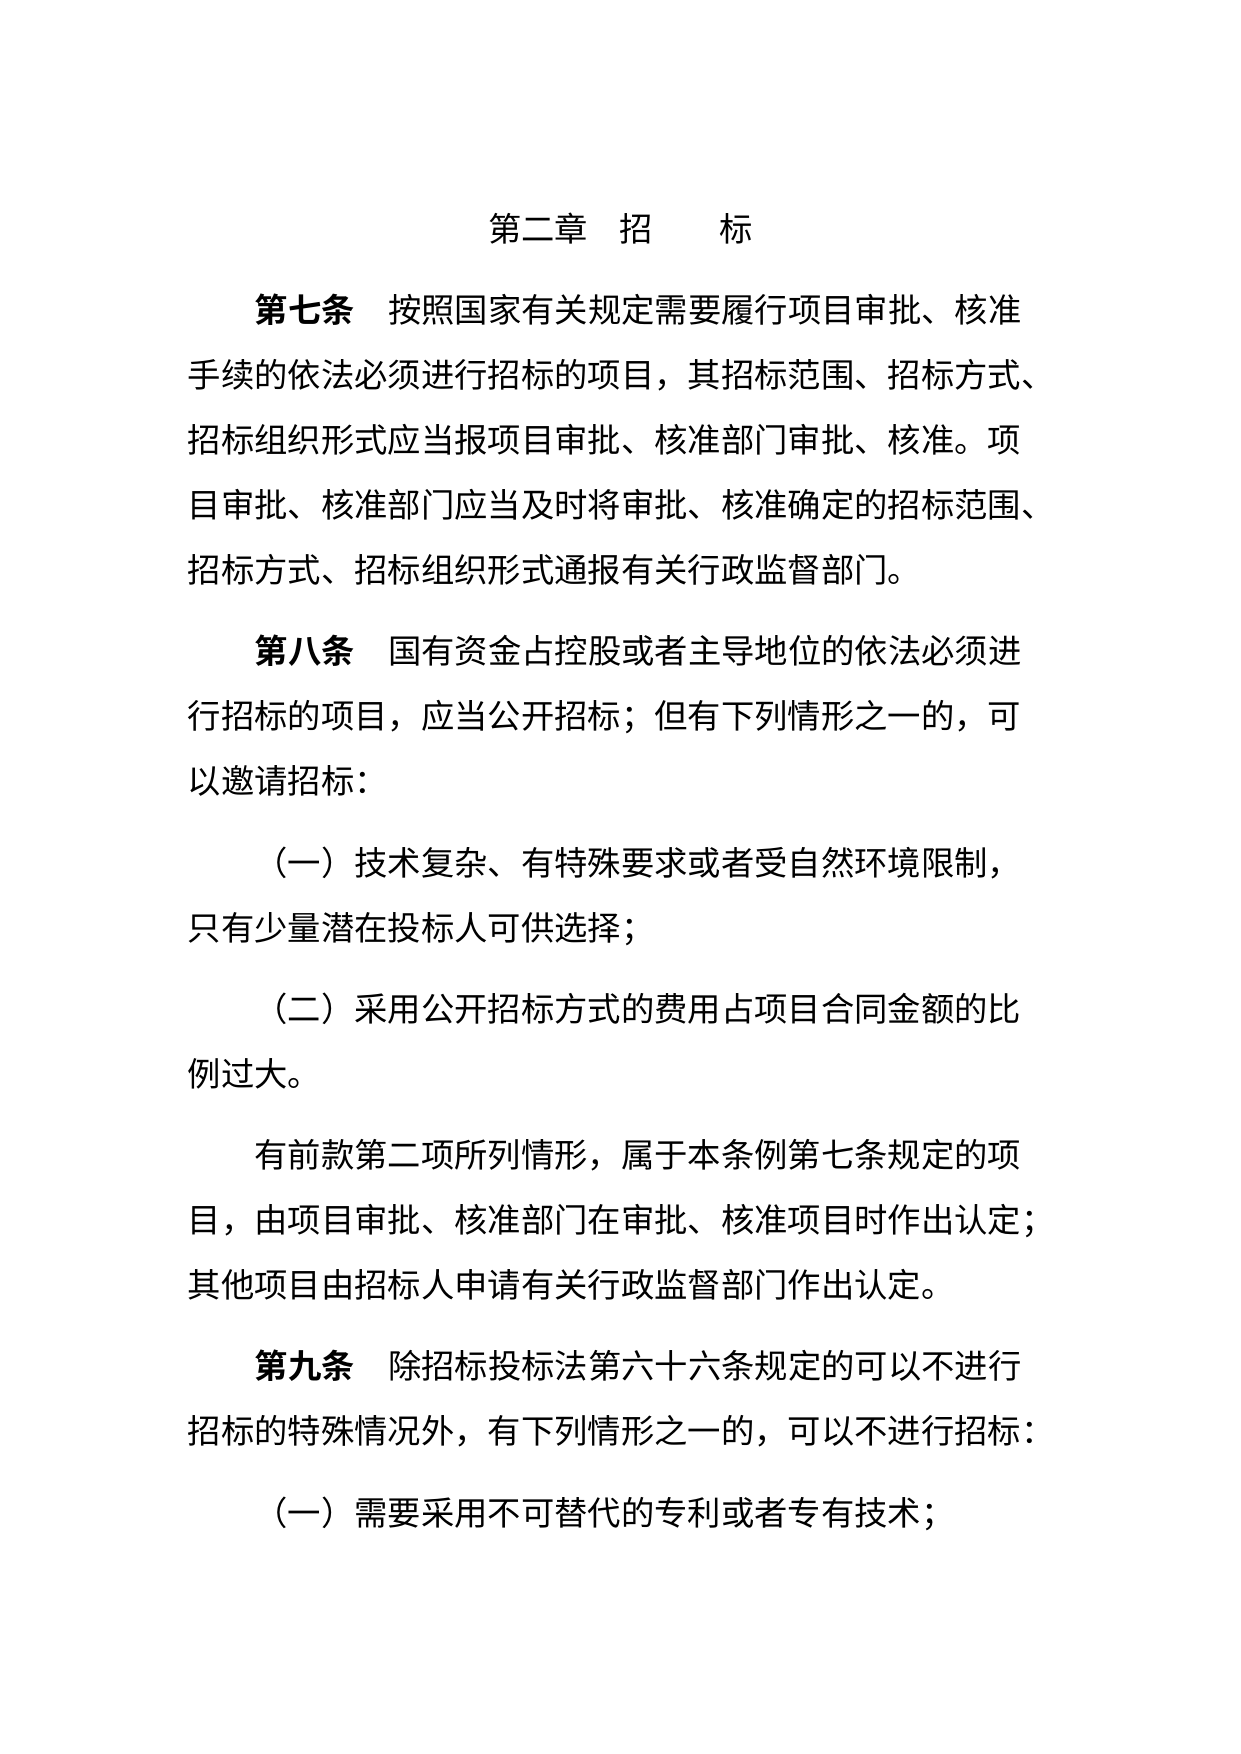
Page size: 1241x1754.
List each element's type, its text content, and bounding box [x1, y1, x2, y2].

text （二）采用公开招标方式的费用占项目合同金额的比例过大。 [187, 974, 1053, 1104]
text 有前款第二项所列情形，属于本条例第七条规定的项目，由项目审批、核准部门在审批、核准项目时作出认定；其他项目由招标人申请有关行政监督部门作出认定。 [187, 1121, 1053, 1316]
text 第七条 按照国家有关规定需要履行项目审批、核准手续的依法必须进行招标的项目，其招标范围、招标方式、招标组织形式应当报项目审批、核准部门审批、核准。项目审批、核准部门应当及时将审批、核准确定的招标范围、招标方式、招标组织形式通报有关行政监督部门。 [187, 276, 1053, 601]
text （一）技术复杂、有特殊要求或者受自然环境限制，只有少量潜在投标人可供选择； [187, 828, 1053, 958]
text 第八条 国有资金占控股或者主导地位的依法必须进行招标的项目，应当公开招标；但有下列情形之一的，可以邀请招标： [187, 617, 1053, 812]
text 第九条 除招标投标法第六十六条规定的可以不进行招标的特殊情况外，有下列情形之一的，可以不进行招标： [187, 1332, 1053, 1462]
text （一）需要采用不可替代的专利或者专有技术； [187, 1478, 1053, 1543]
text 第二章 招 标 [187, 194, 1053, 259]
